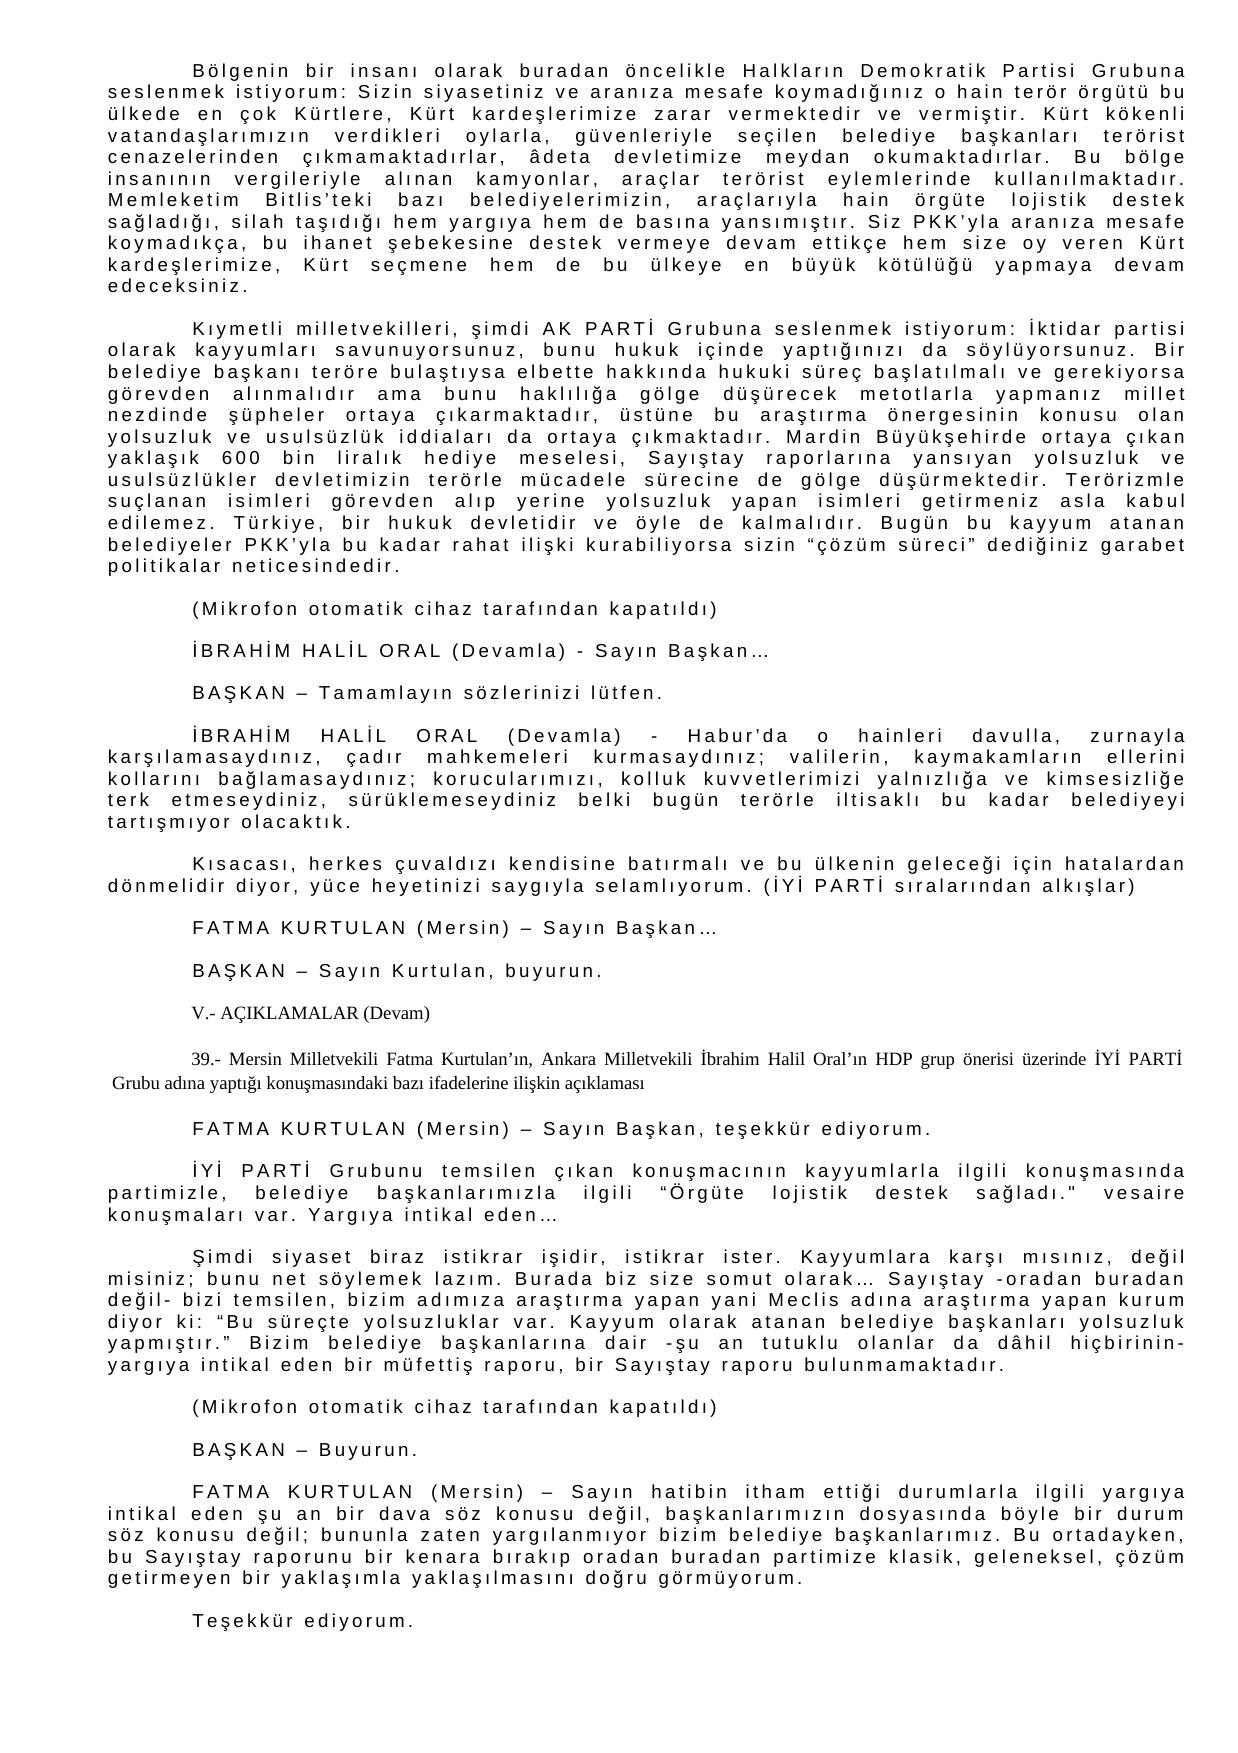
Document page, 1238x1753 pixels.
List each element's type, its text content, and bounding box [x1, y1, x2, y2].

text (Mikrofon otomatik cihaz tarafından kapatıldı) [108, 597, 1186, 619]
text Teşekkür ediyorum. [108, 1609, 1186, 1631]
text İYİ PARTİ Grubunu temsilen çıkan konuşmacının kayyumlarla ilgili konuşmasında partimizle, belediye başkanlarımızla ilgili “Örgüte lojistik destek sağladı." vesaire konuşmaları var. Yargıya intikal eden… [108, 1160, 1186, 1225]
text Şimdi siyaset biraz istikrar işidir, istikrar ister. Kayyumlara karşı mısınız, değil misiniz; bunu net söylemek lazım. Burada biz size somut olarak… Sayıştay -oradan buradan değil- bizi temsilen, bizim adımıza araştırma yapan yani Meclis adına araştırma yapan kurum diyor ki: “Bu süreçte yolsuzluklar var. Kayyum olarak atanan belediye başkanları yolsuzluk yapmıştır.” Bizim belediye başkanlarına dair -şu an tutuklu olanlar da dâhil hiçbirinin- yargıya intikal eden bir müfettiş raporu, bir Sayıştay raporu bulunmamaktadır. [108, 1246, 1186, 1375]
text Kıymetli milletvekilleri, şimdi AK PARTİ Grubuna seslenmek istiyorum: İktidar partisi olarak kayyumları savunuyorsunuz, bunu hukuk içinde yaptığınızı da söylüyorsunuz. Bir belediye başkanı teröre bulaştıysa elbette hakkında hukuki süreç başlatılmalı ve gerekiyorsa görevden alınmalıdır ama bunu haklılığa gölge düşürecek metotlarla yapmanız millet nezdinde şüpheler ortaya çıkarmaktadır, üstüne bu araştırma önergesinin konusu olan yolsuzluk ve usulsüzlük iddiaları da ortaya çıkmaktadır. Mardin Büyükşehirde ortaya çıkan yaklaşık 600 bin liralık hediye meselesi, Sayıştay raporlarına yansıyan yolsuzluk ve usulsüzlükler devletimizin terörle mücadele sürecine de gölge düşürmektedir. Terörizmle suçlanan isimleri görevden alıp yerine yolsuzluk yapan isimleri getirmeniz asla kabul edilemez. Türkiye, bir hukuk devletidir ve öyle de kalmalıdır. Bugün bu kayyum atanan belediyeler PKK’yla bu kadar rahat ilişki kurabiliyorsa sizin “çözüm süreci” dediğiniz garabet politikalar neticesindedir. [108, 318, 1186, 576]
text FATMA KURTULAN (Mersin) – Sayın hatibin itham ettiği durumlarla ilgili yargıya intikal eden şu an bir dava söz konusu değil, başkanlarımızın dosyasında böyle bir durum söz konusu değil; bununla zaten yargılanmıyor bizim belediye başkanlarımız. Bu ortadayken, bu Sayıştay raporunu bir kenara bırakıp oradan buradan partimize klasik, geleneksel, çözüm getirmeyen bir yaklaşımla yaklaşılmasını doğru görmüyorum. [108, 1481, 1186, 1589]
text BAŞKAN – Sayın Kurtulan, buyurun. [108, 959, 1186, 981]
text BAŞKAN – Buyurun. [108, 1438, 1186, 1460]
text İBRAHİM HALİL ORAL (Devamla) - Sayın Başkan… [108, 640, 1186, 661]
text V.- AÇIKLAMALAR (Devam) [112, 1002, 1184, 1023]
text BAŞKAN – Tamamlayın sözlerinizi lütfen. [108, 682, 1186, 704]
text FATMA KURTULAN (Mersin) – Sayın Başkan, teşekkür ediyorum. [108, 1118, 1186, 1139]
text Kısacası, herkes çuvaldızı kendisine batırmalı ve bu ülkenin geleceği için hatalardan dönmelidir diyor, yüce heyetinizi saygıyla selamlıyorum. (İYİ PARTİ sıralarından alkışlar) [108, 853, 1186, 896]
text 39.- Mersin Milletvekili Fatma Kurtulan’ın, Ankara Milletvekili İbrahim Halil Oral’ın HDP grup önerisi üzerinde İYİ PARTİ Grubu adına yaptığı konuşmasındaki bazı ifadelerine ilişkin açıklaması [112, 1047, 1184, 1094]
text Bölgenin bir insanı olarak buradan öncelikle Halkların Demokratik Partisi Grubuna seslenmek istiyorum: Sizin siyasetiniz ve aranıza mesafe koymadığınız o hain terör örgütü bu ülkede en çok Kürtlere, Kürt kardeşlerimize zarar vermektedir ve vermiştir. Kürt kökenli vatandaşlarımızın verdikleri oylarla, güvenleriyle seçilen belediye başkanları terörist cenazelerinden çıkmamaktadırlar, âdeta devletimize meydan okumaktadırlar. Bu bölge insanının vergileriyle alınan kamyonlar, araçlar terörist eylemlerinde kullanılmaktadır. Memleketim Bitlis’teki bazı belediyelerimizin, araçlarıyla hain örgüte lojistik destek sağladığı, silah taşıdığı hem yargıya hem de basına yansımıştır. Siz PKK’yla aranıza mesafe koymadıkça, bu ihanet şebekesine destek vermeye devam ettikçe hem size oy veren Kürt kardeşlerimize, Kürt seçmene hem de bu ülkeye en büyük kötülüğü yapmaya devam edeceksiniz. [108, 60, 1186, 297]
text İBRAHİM HALİL ORAL (Devamla) - Habur’da o hainleri davulla, zurnayla karşılamasaydınız, çadır mahkemeleri kurmasaydınız; valilerin, kaymakamların ellerini kollarını bağlamasaydınız; korucularımızı, kolluk kuvvetlerimizi yalnızlığa ve kimsesizliğe terk etmeseydiniz, sürüklemeseydiniz belki bugün terörle iltisaklı bu kadar belediyeyi tartışmıyor olacaktık. [108, 724, 1186, 832]
text (Mikrofon otomatik cihaz tarafından kapatıldı) [108, 1396, 1186, 1418]
text FATMA KURTULAN (Mersin) – Sayın Başkan… [108, 917, 1186, 939]
